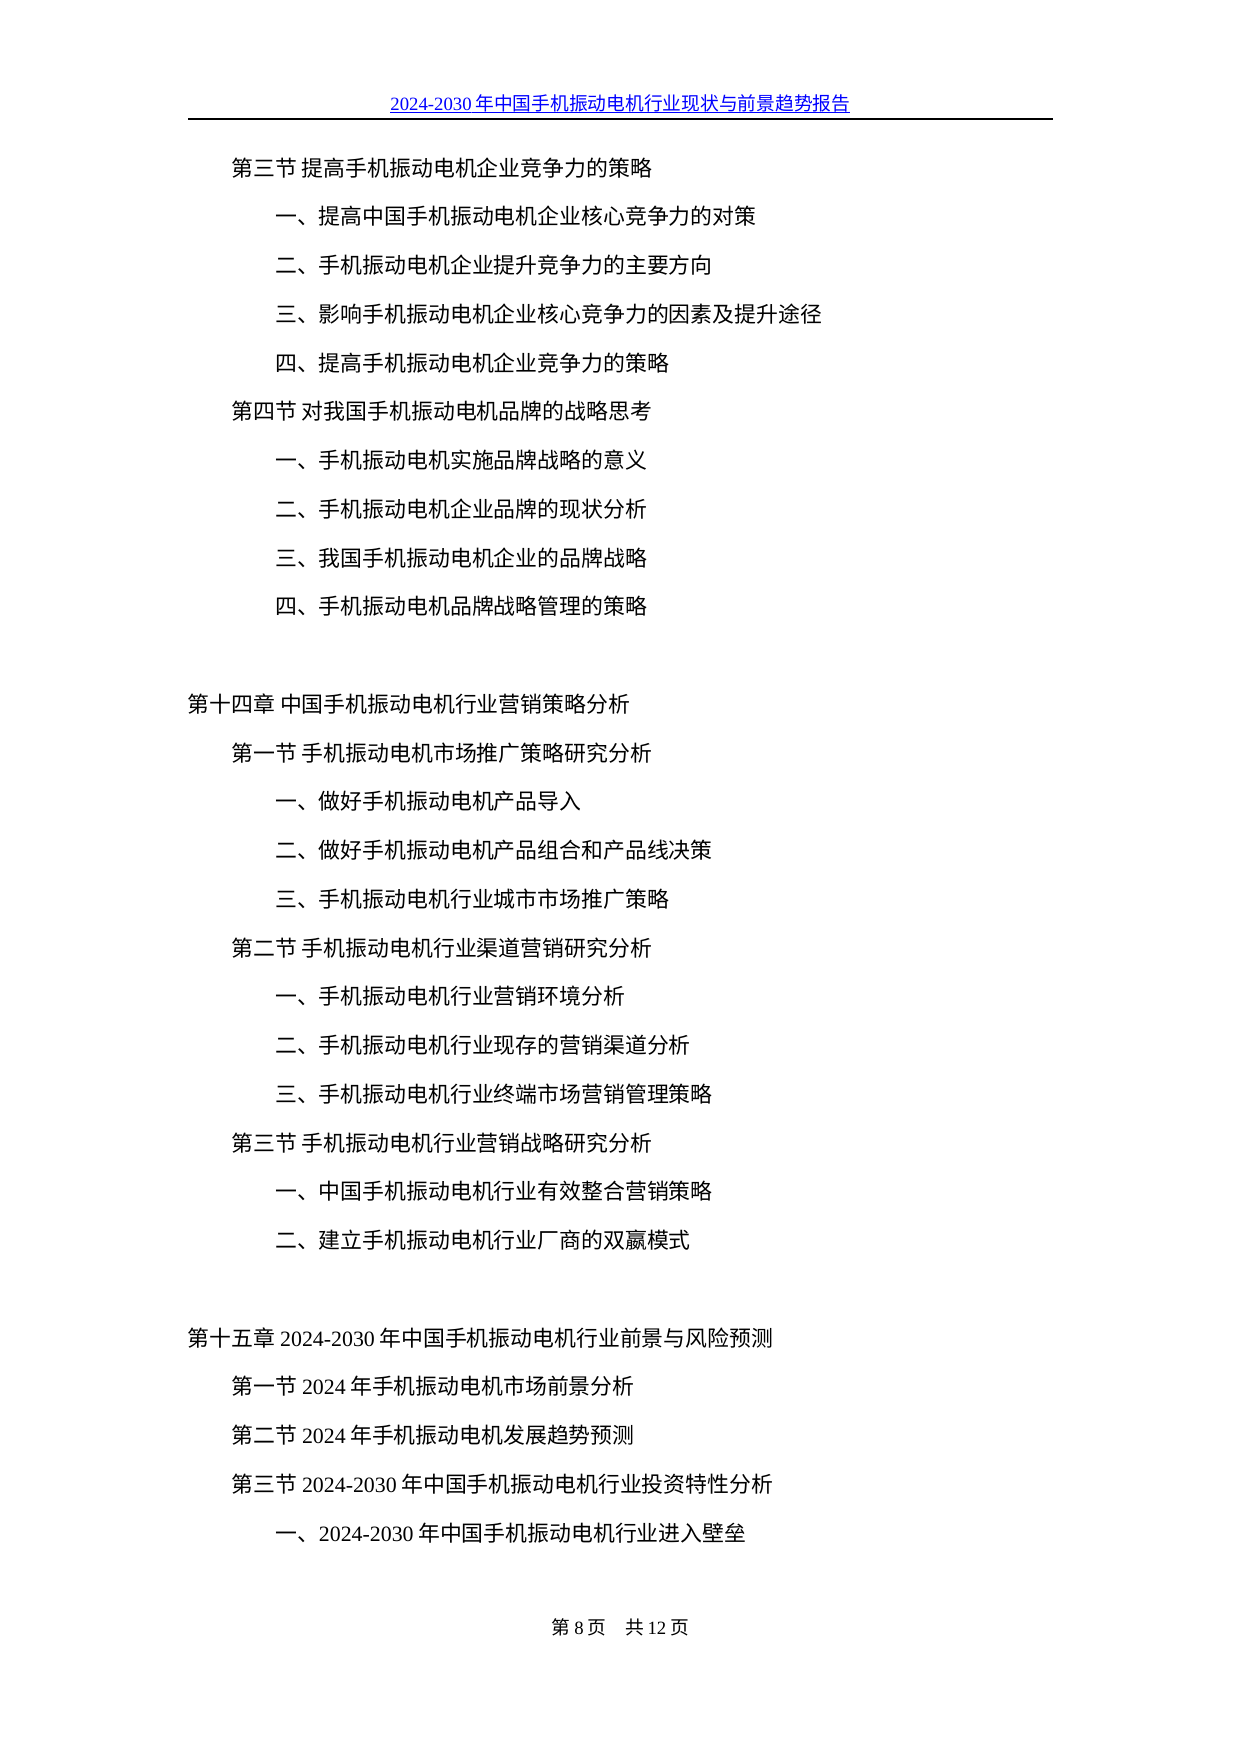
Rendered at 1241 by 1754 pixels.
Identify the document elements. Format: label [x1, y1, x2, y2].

text [187, 150, 1053, 1548]
